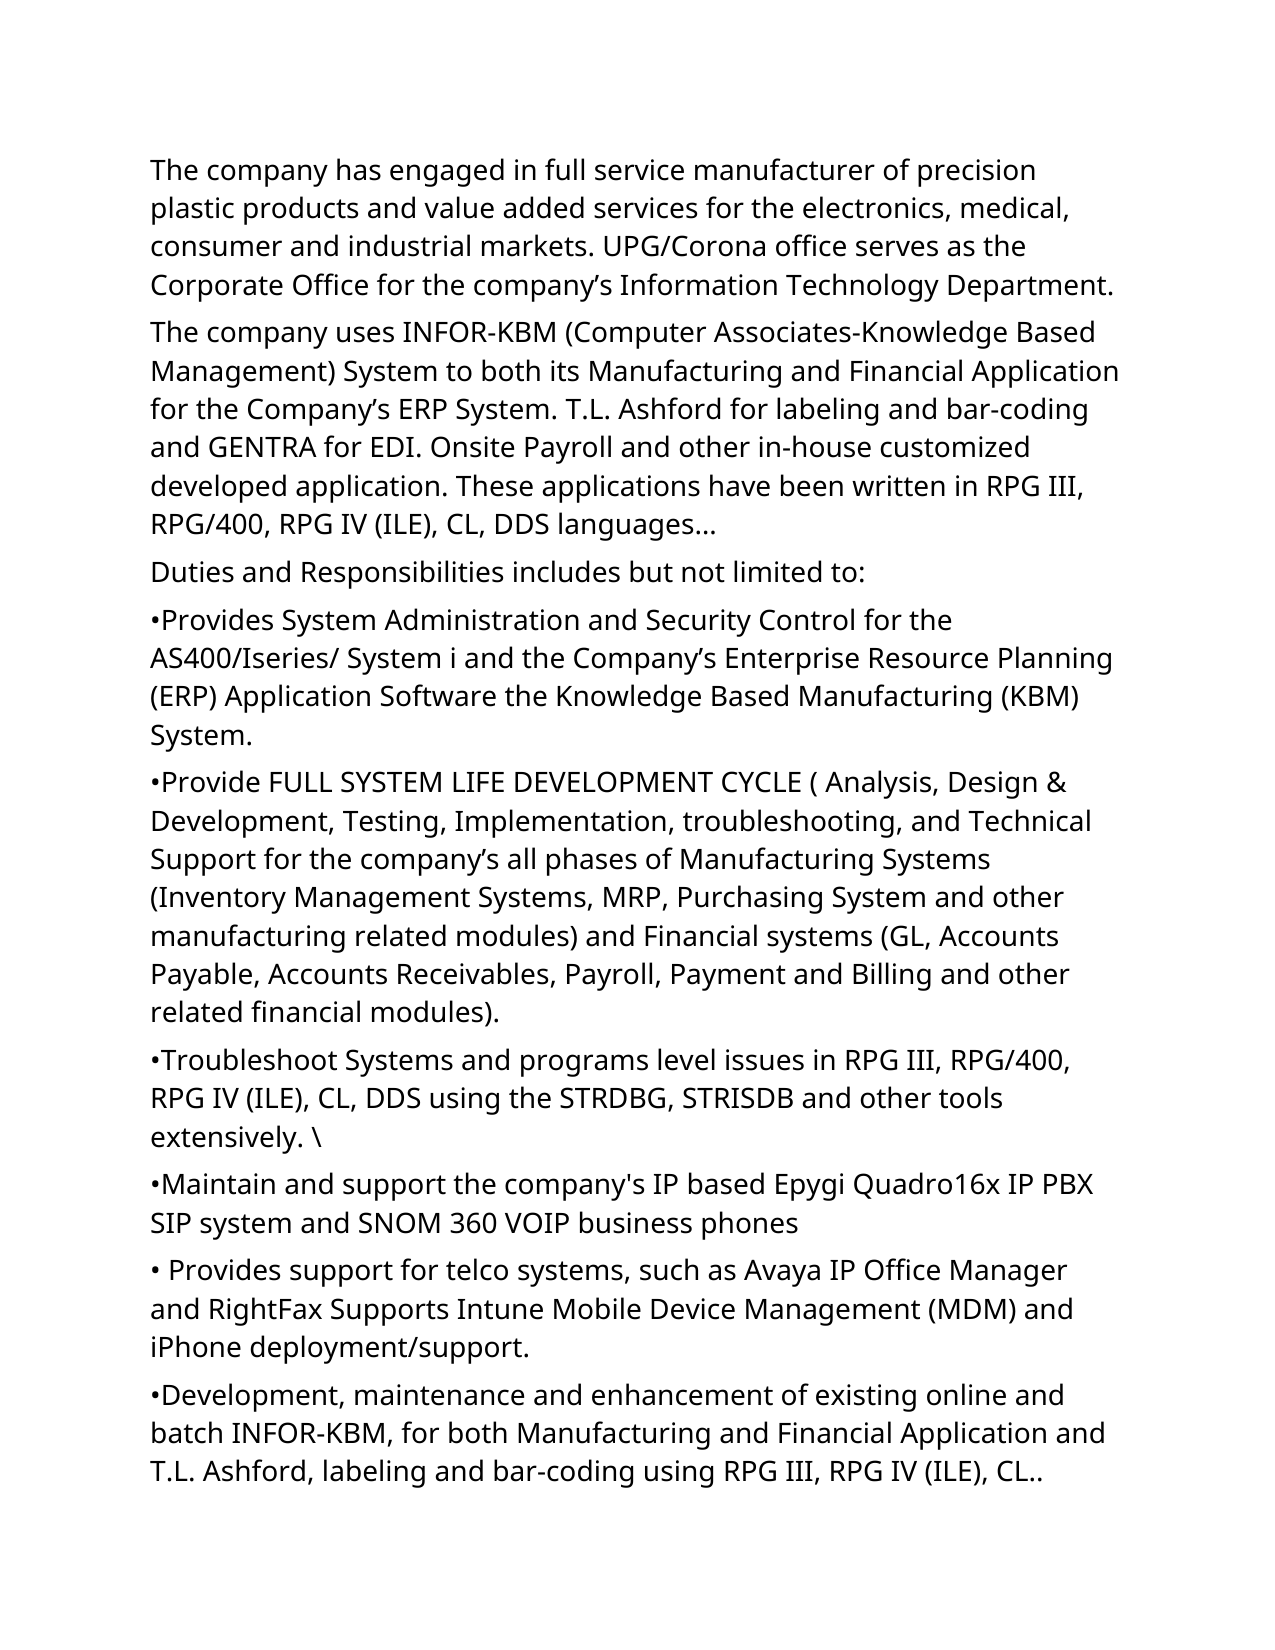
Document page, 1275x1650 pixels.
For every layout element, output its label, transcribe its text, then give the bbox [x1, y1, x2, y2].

text •Provide FULL SYSTEM LIFE DEVELOPMENT CYCLE ( Analysis, Design & Development, Testing, Implementation, troubleshooting, and Technical Support for the company’s all phases of Manufacturing Systems (Inventory Management Systems, MRP, Purchasing System and other manufacturing related modules) and Financial systems (GL, Accounts Payable, Accounts Receivables, Payroll, Payment and Billing and other related financial modules). [150, 762, 1125, 1031]
text •Troubleshoot Systems and programs level issues in RPG III, RPG/400, RPG IV (ILE), CL, DDS using the STRDBG, STRISDB and other tools extensively. \ [150, 1040, 1125, 1155]
text • Provides support for telco systems, such as Avaya IP Office Manager and RightFax Supports Intune Mobile Device Management (MDM) and iPhone deployment/support. [150, 1251, 1125, 1366]
text •Maintain and support the company's IP based Epygi Quadro16x IP PBX SIP system and SNOM 360 VOIP business phones [150, 1164, 1125, 1241]
text •Development, maintenance and enhancement of existing online and batch INFOR-KBM, for both Manufacturing and Financial Application and T.L. Ashford, labeling and bar-coding using RPG III, RPG IV (ILE), CL.. [150, 1375, 1125, 1490]
text •Provides System Administration and Security Control for the AS400/Iseries/ System i and the Company’s Enterprise Resource Planning (ERP) Application Software the Knowledge Based Manufacturing (KBM) System. [150, 600, 1125, 753]
text Duties and Responsibilities includes but not limited to: [150, 552, 1125, 590]
text The company has engaged in full service manufacturer of precision plastic products and value added services for the electronics, medical, consumer and industrial markets. UPG/Corona office serves as the Corporate Office for the company’s Information Technology Department. [150, 150, 1125, 303]
text The company uses INFOR-KBM (Computer Associates-Knowledge Based Management) System to both its Manufacturing and Financial Application for the Company’s ERP System. T.L. Ashford for labeling and bar-coding and GENTRA for EDI. Onsite Payroll and other in-house customized developed application. These applications have been written in RPG III, RPG/400, RPG IV (ILE), CL, DDS languages… [150, 313, 1125, 543]
